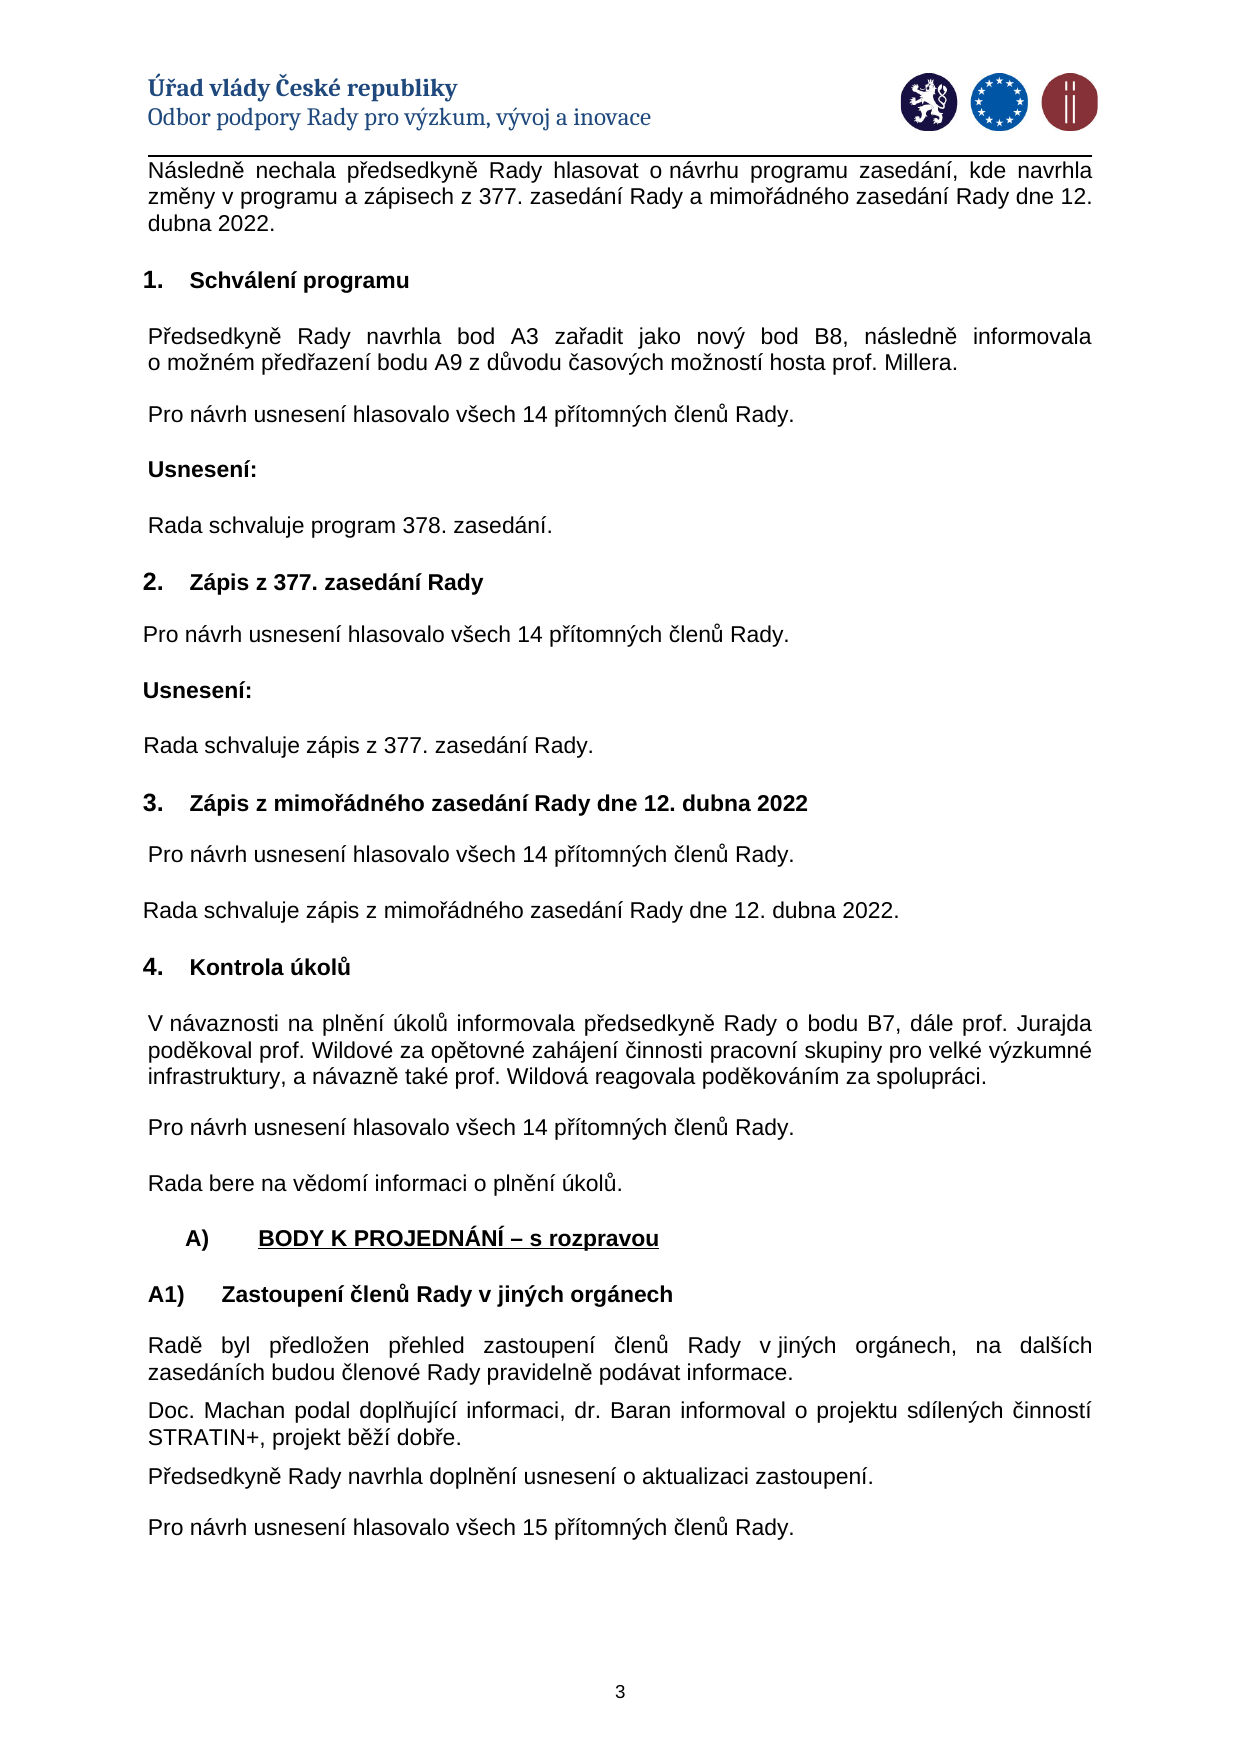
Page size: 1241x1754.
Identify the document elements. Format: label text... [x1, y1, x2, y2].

text Předsedkyně Rady navrhla doplnění usnesení o aktualizaci zastoupení. [148, 1463, 1092, 1489]
text Doc. Machan podal doplňující informaci, dr. Baran informoval o projektu sdílených činností STRATIN+, projekt běží dobře. [148, 1397, 1092, 1450]
list Zápis z 377. zasedání Rady [143, 567, 1092, 596]
text Rada schvaluje zápis z mimořádného zasedání Rady dne 12. dubna 2022. [143, 897, 1092, 923]
text A1) Zastoupení členů Rady v jiných orgánech [148, 1281, 1092, 1307]
text Rada schvaluje zápis z 377. zasedání Rady. [143, 732, 1092, 758]
text V návaznosti na plnění úkolů informovala předsedkyně Rady o bodu B7, dále prof. Jurajda poděkoval prof. Wildové za opětovné zahájení činnosti pracovní skupiny pro velké výzkumné infrastruktury, a návazně také prof. Wildová reagovala poděkováním za spolupráci. [148, 1010, 1092, 1089]
text Pro návrh usnesení hlasovalo všech 14 přítomných členů Rady. [143, 621, 1092, 647]
text Následně nechala předsedkyně Rady hlasovat o návrhu programu zasedání, kde navrhla změny v programu a zápisech z 377. zasedání Rady a mimořádného zasedání Rady dne 12. dubna 2022. [148, 157, 1092, 236]
text Pro návrh usnesení hlasovalo všech 14 přítomných členů Rady. [148, 1114, 1092, 1141]
picture [900, 73, 1098, 131]
text Usnesení: [143, 677, 1092, 703]
text Pro návrh usnesení hlasovalo všech 15 přítomných členů Rady. [143, 1514, 1092, 1540]
text Radě byl předložen přehled zastoupení členů Rady v jiných orgánech, na dalších zasedáních budou členové Rady pravidelně podávat informace. [148, 1332, 1092, 1385]
text Předsedkyně Rady navrhla bod A3 zařadit jako nový bod B8, následně informovala o možném předřazení bodu A9 z důvodu časových možností hosta prof. Millera. [148, 323, 1092, 376]
text Rada bere na vědomí informaci o plnění úkolů. [148, 1170, 1092, 1196]
list Schválení programu [143, 265, 1092, 294]
text Pro návrh usnesení hlasovalo všech 14 přítomných členů Rady. [148, 841, 1092, 868]
list Kontrola úkolů [143, 952, 1092, 981]
list BODY K PROJEDNÁNÍ – s rozpravou [185, 1225, 1092, 1252]
text Usnesení: [148, 456, 1092, 483]
text Rada schvaluje program 378. zasedání. [148, 512, 1092, 538]
text Pro návrh usnesení hlasovalo všech 14 přítomných členů Rady. [148, 401, 1092, 427]
list Zápis z mimořádného zasedání Rady dne 12. dubna 2022 [143, 788, 1092, 816]
